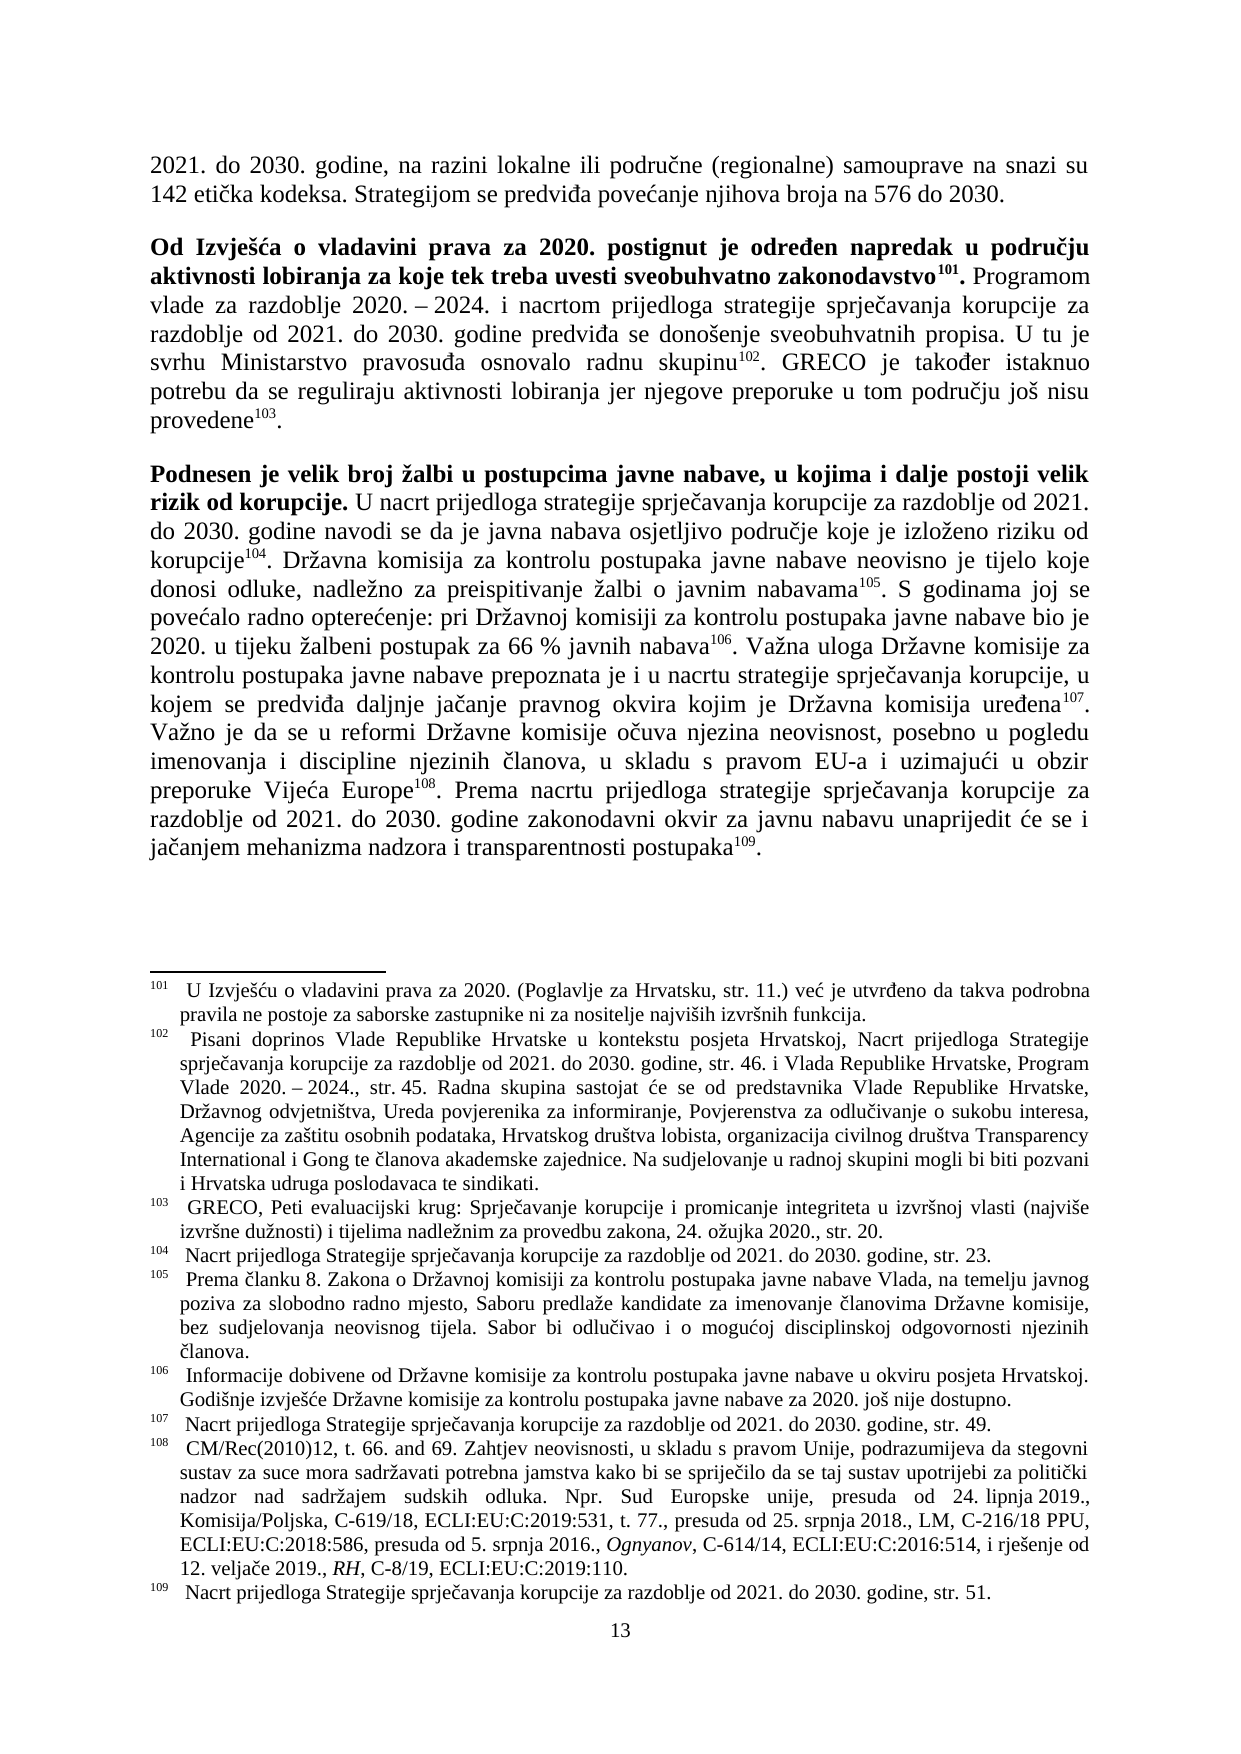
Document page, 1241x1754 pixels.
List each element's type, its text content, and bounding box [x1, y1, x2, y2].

text Etički kodeks za državne službenike primjenjuje se na državnoj razini, no na lokalnoj i regionalnoj razini uglavnom nema etičkih kodeksa. Etički kodeks za državne službenike na državnoj razini postoji od 2011. Međutim, na lokalnoj razini etički kodeksi za državne službenike postoje samo ako su ih donijele jedinice lokalne ili područne (regionalne) samouprave. Prema nacrtu prijedloga strategije sprječavanja korupcije za razdoblje od 2021. do 2030. godine, na razini lokalne ili područne (regionalne) samouprave na snazi su 142 etička kodeksa. Strategijom se predviđa povećanje njihova broja na 576 do 2030. [150, 150, 1090, 207]
text Od Izvješća o vladavini prava za 2020. postignut je određen napredak u području aktivnosti lobiranja za koje tek treba uvesti sveobuhvatno zakonodavstvo. Programom vlade za razdoblje 2020. – 2024. i nacrtom prijedloga strategije sprječavanja korupcije za razdoblje od 2021. do 2030. godine predviđa se donošenje sveobuhvatnih propisa. U tu je svrhu Ministarstvo pravosuđa osnovalo radnu skupinu. GRECO je također istaknuo potrebu da se reguliraju aktivnosti lobiranja jer njegove preporuke u tom području još nisu provedene. [150, 232, 1090, 434]
text Podnesen je velik broj žalbi u postupcima javne nabave, u kojima i dalje postoji velik rizik od korupcije. U nacrt prijedloga strategije sprječavanja korupcije za razdoblje od 2021. do 2030. godine navodi se da je javna nabava osjetljivo područje koje je izloženo riziku od korupcije. Državna komisija za kontrolu postupaka javne nabave neovisno je tijelo koje donosi odluke, nadležno za preispitivanje žalbi o javnim nabavama. S godinama joj se povećalo radno opterećenje: pri Državnoj komisiji za kontrolu postupaka javne nabave bio je 2020. u tijeku žalbeni postupak za 66 % javnih nabava. Važna uloga Državne komisije za kontrolu postupaka javne nabave prepoznata je i u nacrtu strategije sprječavanja korupcije, u kojem se predviđa daljnje jačanje pravnog okvira kojim je Državna komisija uređena. Važno je da se u reformi Državne komisije očuva njezina neovisnost, posebno u pogledu imenovanja i discipline njezinih članova, u skladu s pravom EU-a i uzimajući u obzir preporuke Vijeća Europe. Prema nacrtu prijedloga strategije sprječavanja korupcije za razdoblje od 2021. do 2030. godine zakonodavni okvir za javnu nabavu unaprijedit će se i jačanjem mehanizma nadzora i transparentnosti postupaka. [150, 459, 1090, 861]
